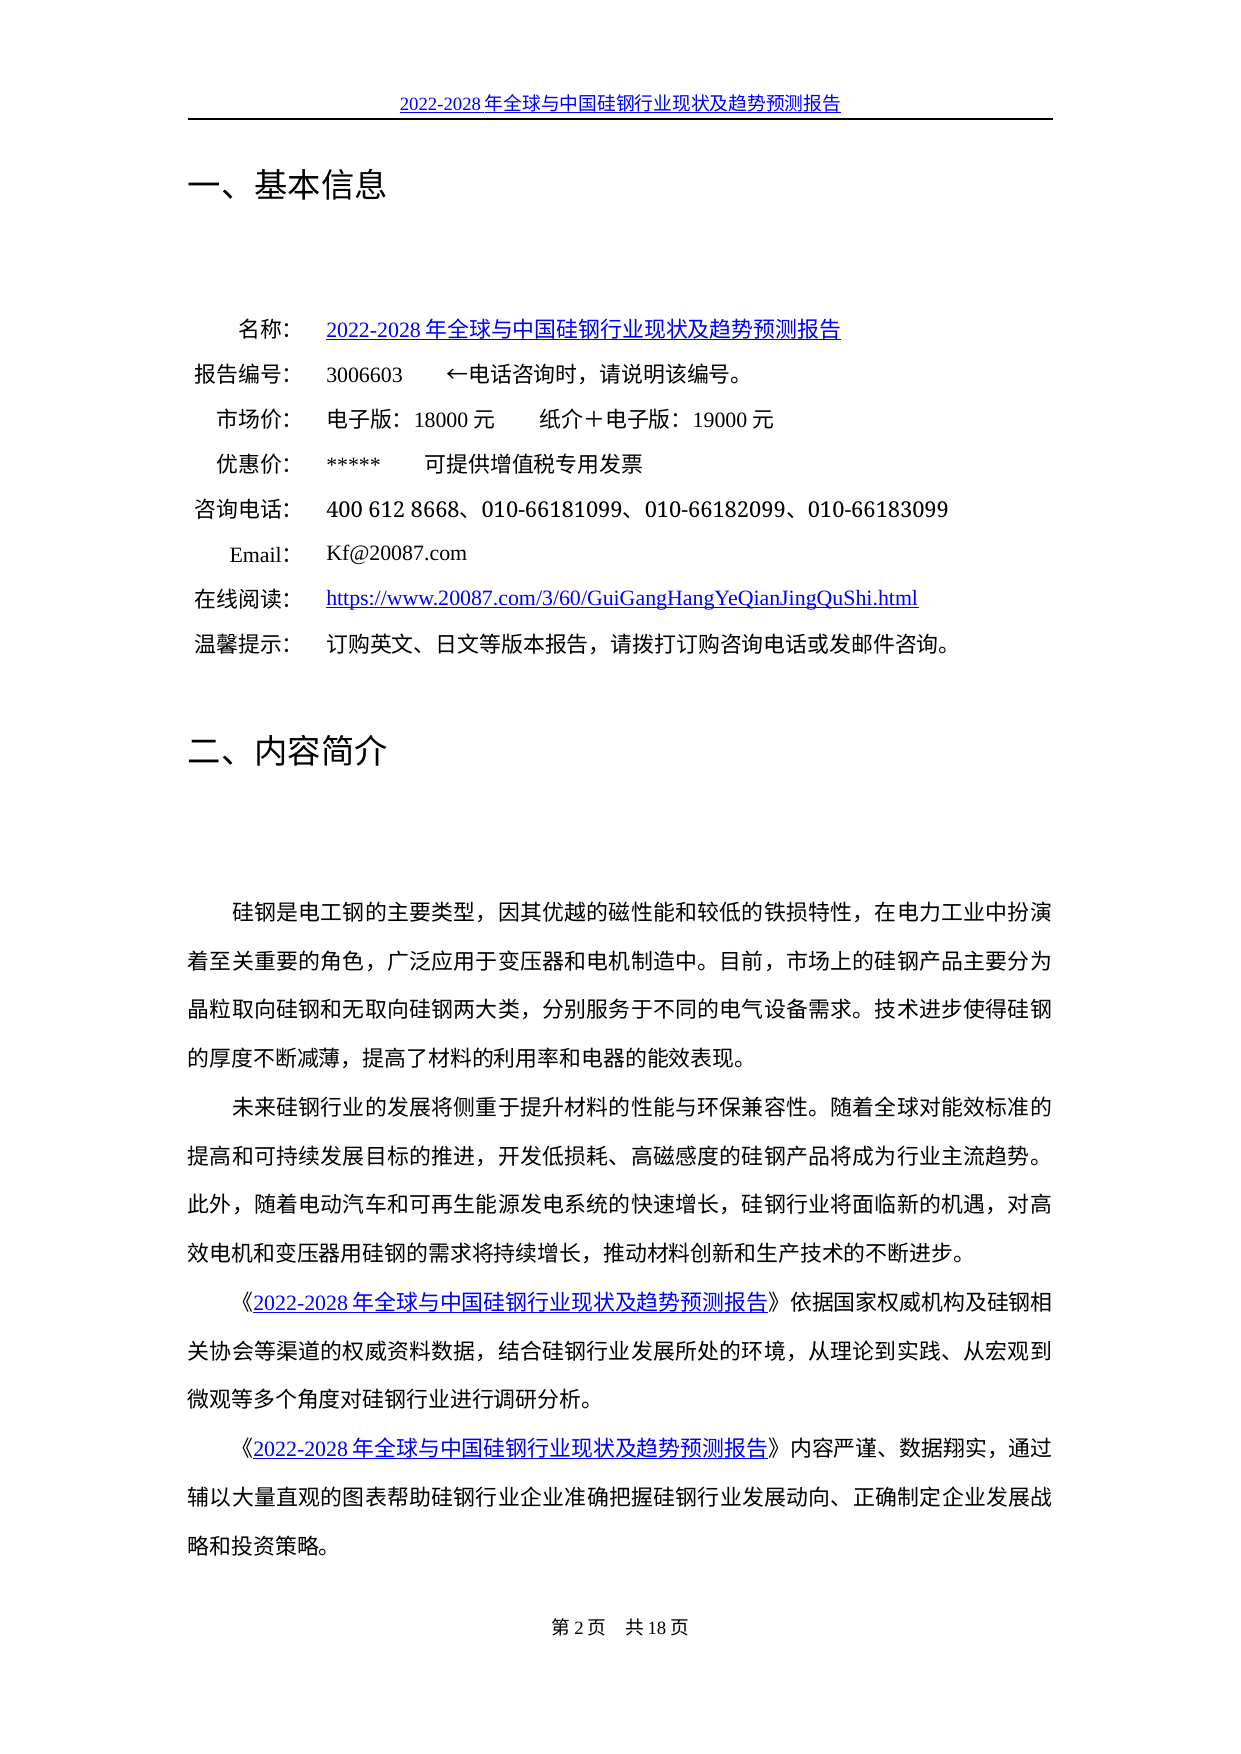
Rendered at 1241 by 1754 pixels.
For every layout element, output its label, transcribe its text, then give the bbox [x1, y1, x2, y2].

title 二、内容简介 [187, 717, 1053, 782]
table_cell 报告编号： [167, 357, 315, 402]
table_header 2022-2028年全球与中国硅钢行业现状及趋势预测报告 [315, 312, 1073, 357]
table_cell Email： [167, 537, 315, 582]
table_cell 市场价： [167, 402, 315, 447]
table_cell [315, 582, 1073, 627]
table_cell Kf@20087.com [315, 537, 1073, 582]
table_cell 在线阅读： [167, 582, 315, 627]
title 一、基本信息 [187, 150, 1053, 215]
table_cell 400 612 8668、010-66181099、010-66182099、010-66183099 [315, 492, 1073, 537]
table_header 名称： [167, 312, 315, 357]
table_cell 优惠价： [167, 447, 315, 492]
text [187, 894, 1053, 1561]
table_cell 咨询电话： [167, 492, 315, 537]
table_cell 订购英文、日文等版本报告，请拨打订购咨询电话或发邮件咨询。 [315, 627, 1073, 672]
table_cell ***** 可提供增值税专用发票 [315, 447, 1073, 492]
table_cell 3006603 ←电话咨询时，请说明该编号。 [315, 357, 1073, 402]
table_cell 电子版：18000 元 纸介＋电子版：19000 元 [315, 402, 1073, 447]
table_cell 温馨提示： [167, 627, 315, 672]
